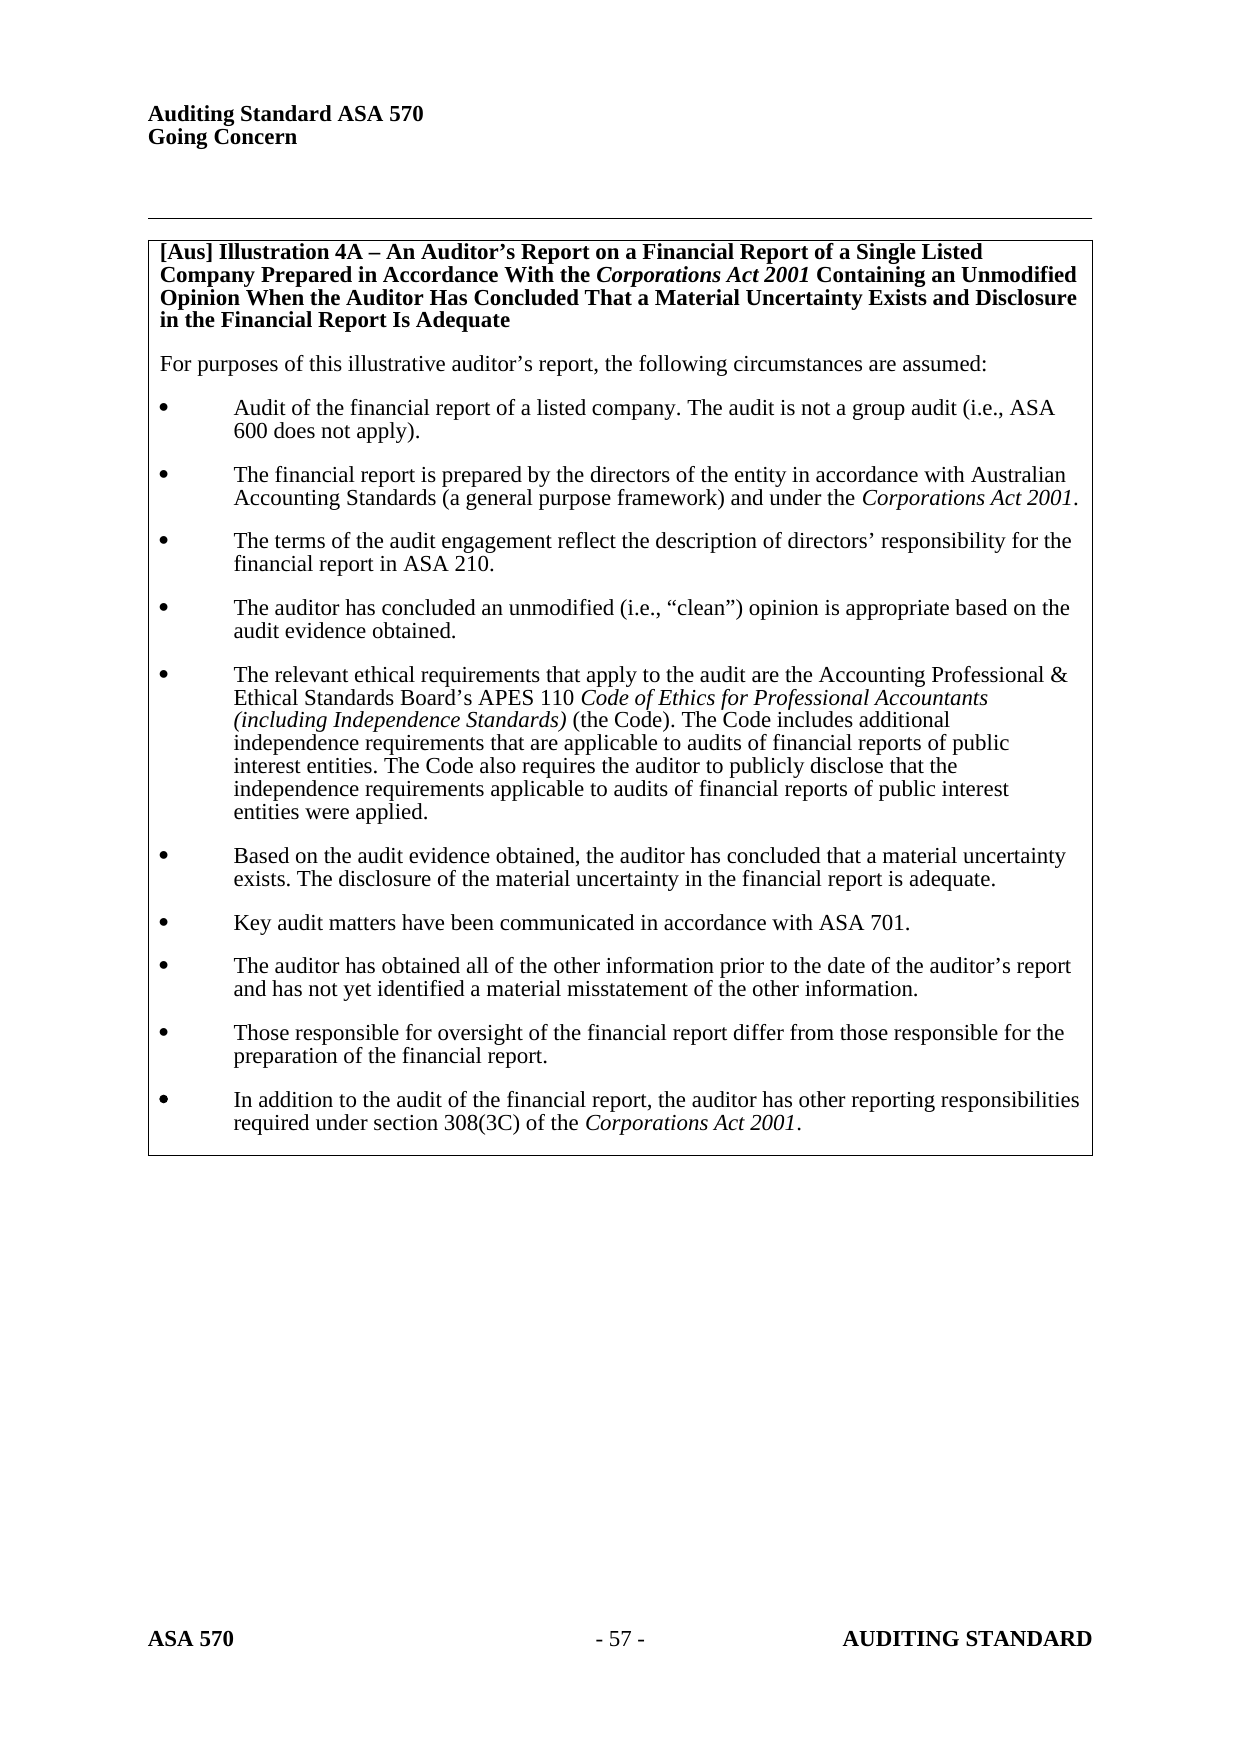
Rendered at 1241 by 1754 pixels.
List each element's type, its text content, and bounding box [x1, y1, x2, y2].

table_header [Aus] Illustration 4A – An Auditor’s Report on a Financial Report of a Single Listed Company Prepared in Accordance With the Corporations Act 2001 Containing an Unmodified Opinion When the Auditor Has Concluded That a Material Uncertainty Exists and Disclosure in the Financial Report Is Adequate For purposes of this illustrative auditor’s report, the following circumstances are assumed: Audit of the financial report of a listed company. The audit is not a group audit (i.e., ASA 600 does not apply). The financial report is prepared by the directors of the entity in accordance with Australian Accounting Standards (a general purpose framework) and under the Corporations Act 2001. The terms of the audit engagement reflect the description of directors’ responsibility for the financial report in ASA 210. The auditor has concluded an unmodified (i.e., “clean”) opinion is appropriate based on the audit evidence obtained. The relevant ethical requirements that apply to the audit are the Accounting Professional & Ethical Standards Board’s APES 110 Code of Ethics for Professional Accountants (including Independence Standards) (the Code). The Code includes additional independence requirements that are applicable to audits of financial reports of public interest entities. The Code also requires the auditor to publicly disclose that the independence requirements applicable to audits of financial reports of public interest entities were applied. Based on the audit evidence obtained, the auditor has concluded that a material uncertainty exists. The disclosure of the material uncertainty in the financial report is adequate. Key audit matters have been communicated in accordance with ASA 701. The auditor has obtained all of the other information prior to the date of the auditor’s report and has not yet identified a material misstatement of the other information. Those responsible for oversight of the financial report differ from those responsible for the preparation of the financial report. In addition to the audit of the financial report, the auditor has other reporting responsibilities required under section 308(3C) of the Corporations Act 2001. [149, 241, 1092, 1155]
